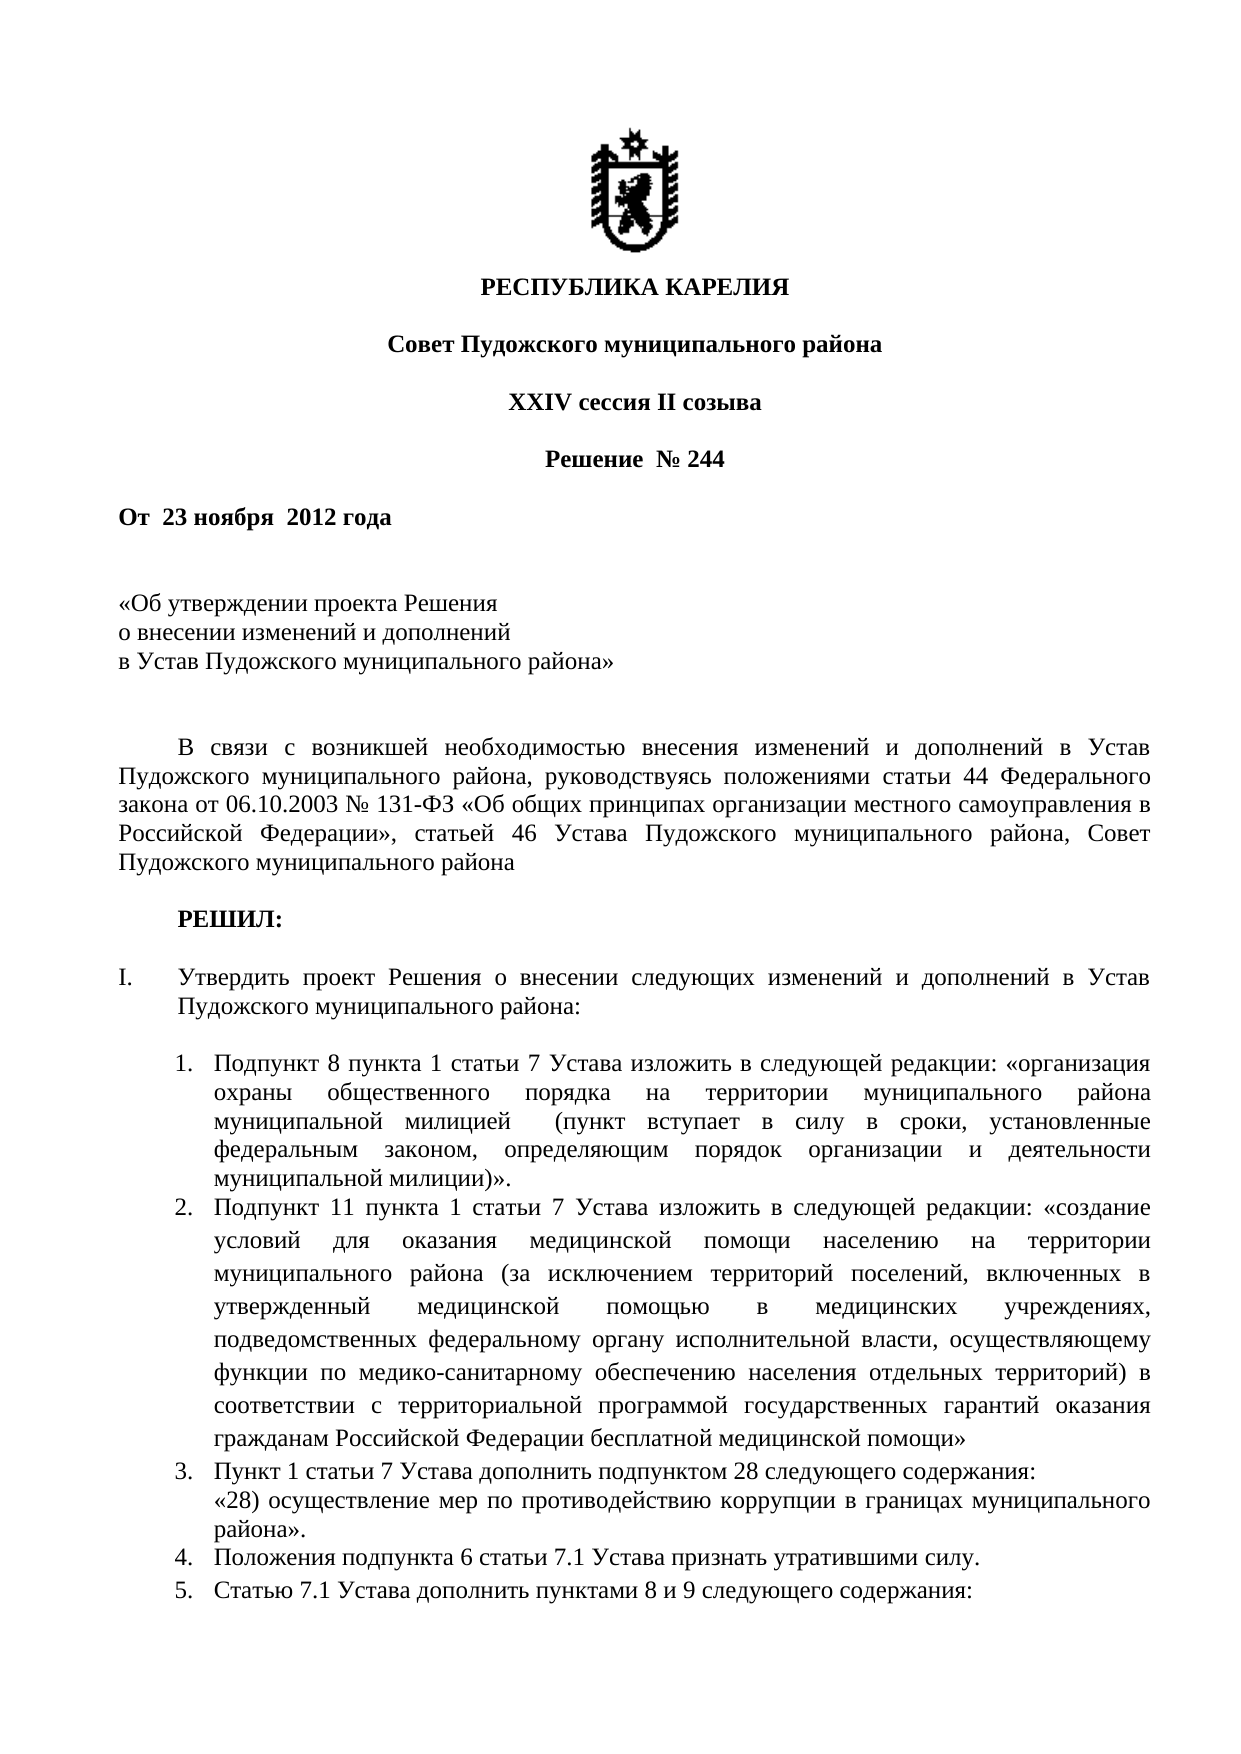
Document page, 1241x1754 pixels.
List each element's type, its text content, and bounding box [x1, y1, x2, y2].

list Пункт 1 статьи 7 Устава дополнить подпунктом 28 следующего содержания: [174, 1456, 1152, 1485]
list Утвердить проект Решения о внесении следующих изменений и дополнений в Устав Пудожского муниципального района: [118, 962, 1152, 1019]
text «Об утверждении проекта Решения [118, 588, 1152, 617]
list Положения подпункта 6 статьи 7.1 Устава признать утратившими силу. [174, 1542, 1152, 1571]
text XXIV сессия II созыва [118, 387, 1152, 416]
list Подпункт 11 пункта 1 статьи 7 Устава изложить в следующей редакции: «создание условий для оказания медицинской помощи населению на территории муниципального района (за исключением территорий поселений, включенных в утвержденный медицинской помощью в медицинских учреждениях, подведомственных федеральному органу исполнительной власти, осуществляющему функции по медико-санитарному обеспечению населения отдельных территорий) в соответствии с территориальной программой государственных гарантий оказания гражданам Российской Федерации бесплатной медицинской помощи» [174, 1192, 1152, 1452]
text о внесении изменений и дополнений [118, 617, 1152, 646]
list «28) осуществление мер по противодействию коррупции в границах муниципального района». [213, 1485, 1152, 1542]
text Решение № 244 [118, 444, 1152, 473]
list Подпункт 8 пункта 1 статьи 7 Устава изложить в следующей редакции: «организация охраны общественного порядка на территории муниципального района муниципальной милицией (пункт вступает в силу в сроки, установленные федеральным законом, определяющим порядок организации и деятельности муниципальной милиции)». [174, 1048, 1152, 1192]
text От 23 ноября 2012 года [118, 502, 1152, 531]
text Совет Пудожского муниципального района [118, 329, 1152, 358]
text РЕСПУБЛИКА КАРЕЛИЯ [118, 272, 1152, 301]
text в Устав Пудожского муниципального района» [118, 646, 1152, 674]
text В связи с возникшей необходимостью внесения изменений и дополнений в Устав Пудожского муниципального района, руководствуясь положениями статьи 44 Федерального закона от 06.10.2003 № 131-ФЗ «Об общих принципах организации местного самоуправления в Российской Федерации», статьей 46 Устава Пудожского муниципального района, Совет Пудожского муниципального района [118, 732, 1152, 876]
list Статью 7.1 Устава дополнить пунктами 8 и 9 следующего содержания: [174, 1576, 1152, 1604]
text РЕШИЛ: [118, 904, 1152, 933]
